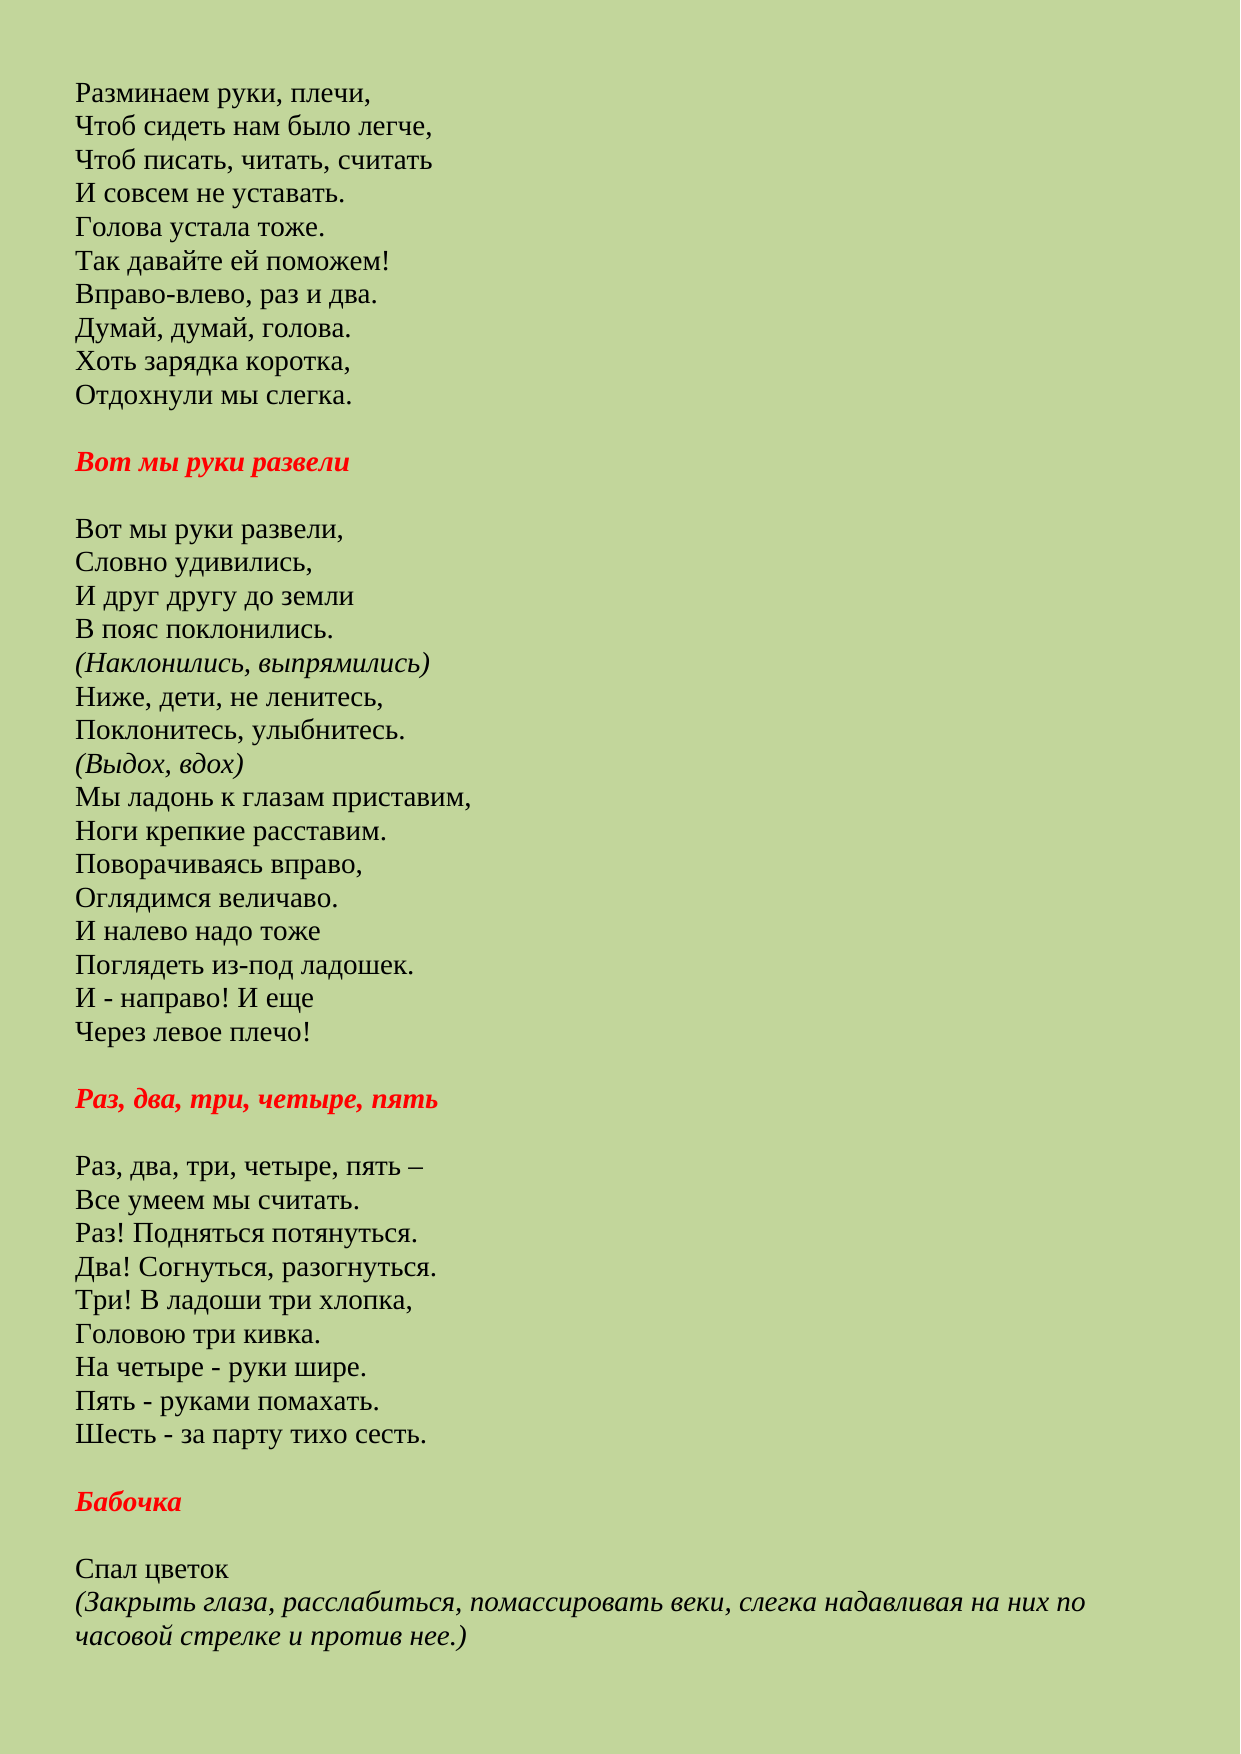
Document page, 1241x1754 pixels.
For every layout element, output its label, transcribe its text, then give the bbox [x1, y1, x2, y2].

text (Закрыть глаза, расслабиться, помассировать веки, слегка надавливая на них по часовой стрелке и против нее.) [75, 1584, 1165, 1651]
text Вот мы руки развели, Словно удивились, И друг другу до земли В пояс поклонились. (Наклонились, выпрямились) Ниже, дети, не ленитесь, Поклонитесь, улыбнитесь. (Выдох, вдох) Мы ладонь к глазам приставим, Ноги крепкие расставим. Поворачиваясь вправо, Оглядимся величаво. И налево надо тоже Поглядеть из-под ладошек. И - направо! И еще Через левое плечо! Раз, два, три, четыре, пять [75, 477, 1165, 1115]
text Раз, два, три, четыре, пять – Все умеем мы считать. Раз! Подняться потянуться. Два! Согнуться, разогнуться. Три! В ладоши три хлопка, Головою три кивка. На четыре - руки шире. Пять - руками помахать. Шесть - за парту тихо сесть. [75, 1115, 1165, 1450]
text Бабочка [75, 1484, 1165, 1517]
text Спал цветок [75, 1551, 1165, 1584]
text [75, 75, 1165, 477]
